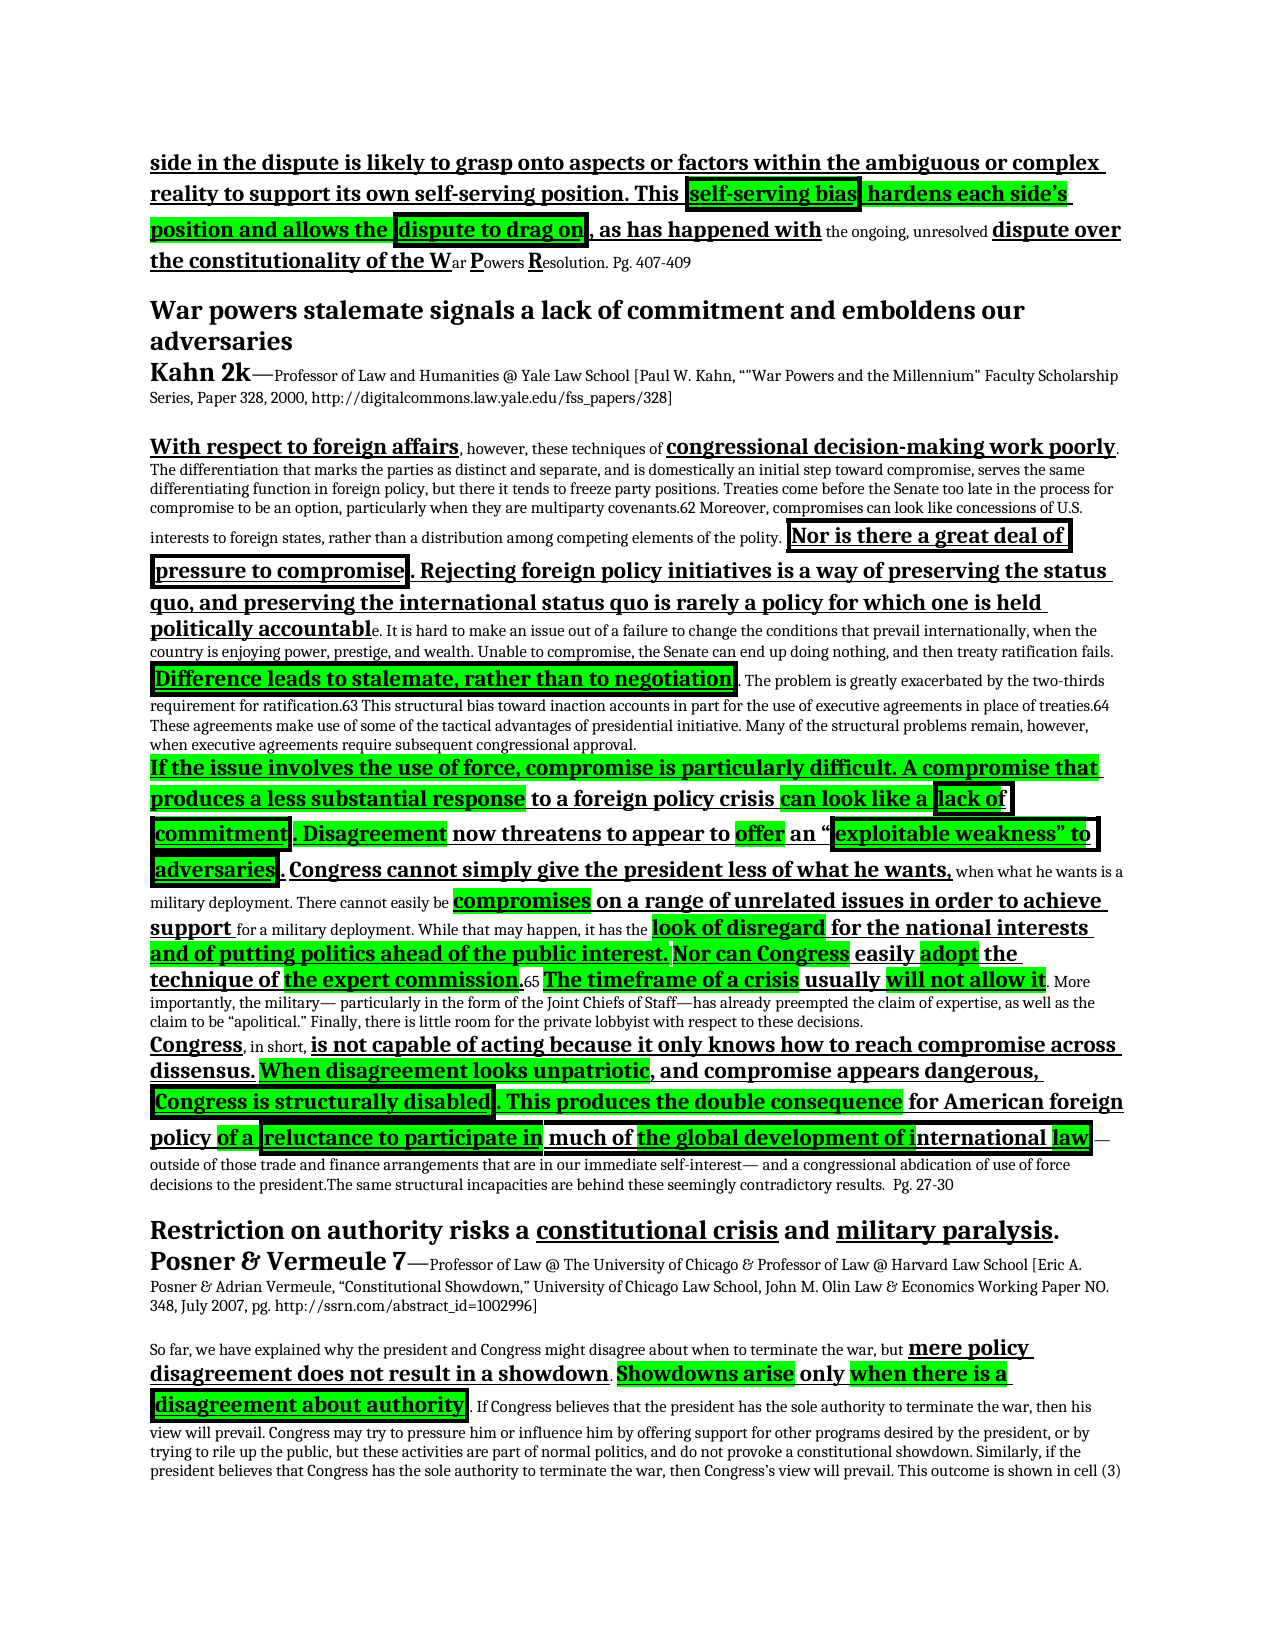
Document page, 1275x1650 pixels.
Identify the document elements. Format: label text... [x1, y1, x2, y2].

text Kahn 2k—Professor of Law and Humanities @ Yale Law School [Paul W. Kahn, “"War Powers and the Millennium" Faculty Scholarship Series, Paper 328, 2000, http://digitalcommons.law.yale.edu/fss_papers/328] [150, 357, 1125, 408]
text If the issue involves the use of force, compromise is particularly difficult. A compromise that produces a less substantial response to a foreign policy crisis can look like a lack of commitment. Disagreement now threatens to appear to offer an “exploitable weakness” to adversaries. Congress cannot simply give the president less of what he wants, when what he wants is a military deployment. There cannot easily be compromises on a range of unrelated issues in order to achieve support for a military deployment. While that may happen, it has the look of disregard for the national interests and of putting politics ahead of the public interest. Nor can Congress easily adopt the technique of the expert commission.65 The timeframe of a crisis usually will not allow it. More importantly, the military— particularly in the form of the Joint Chiefs of Staff—has already preempted the claim of expertise, as well as the claim to be “apolitical.” Finally, there is little room for the private lobbyist with respect to these decisions. [150, 754, 1125, 1032]
text Congress, in short, is not capable of acting because it only knows how to reach compromise across dissensus. When disagreement looks unpatriotic, and compromise appears dangerous, Congress is structurally disabled. This produces the double consequence for American foreign policy of a reluctance to participate in much of the global development of international law—outside of those trade and finance arrangements that are in our immediate self-interest— and a congressional abdication of use of force decisions to the president.The same structural incapacities are behind these seemingly contradictory results. Pg. 27-30 [150, 1032, 1125, 1194]
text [150, 1335, 1125, 1481]
text With respect to foreign affairs, however, these techniques of congressional decision-making work poorly. The differentiation that marks the parties as distinct and separate, and is domestically an initial step toward compromise, serves the same differentiating function in foreign policy, but there it tends to freeze party positions. Treaties come before the Senate too late in the process for compromise to be an option, particularly when they are multiparty covenants.62 Moreover, compromises can look like concessions of U.S. interests to foreign states, rather than a distribution among competing elements of the polity. Nor is there a great deal of pressure to compromise. Rejecting foreign policy initiatives is a way of preserving the status quo, and preserving the international status quo is rarely a policy for which one is held politically accountable. It is hard to make an issue out of a failure to change the conditions that prevail internationally, when the country is enjoying power, prestige, and wealth. Unable to compromise, the Senate can end up doing nothing, and then treaty ratification fails. Difference leads to stalemate, rather than to negotiation. The problem is greatly exacerbated by the two-thirds requirement for ratification.63 This structural bias toward inaction accounts in part for the use of executive agreements in place of treaties.64 These agreements make use of some of the tactical advantages of presidential initiative. Many of the structural problems remain, however, when executive agreements require subsequent congressional approval. [150, 434, 1125, 754]
text Posner & Vermeule 7—Professor of Law @ The University of Chicago & Professor of Law @ Harvard Law School [Eric A. Posner & Adrian Vermeule, “Constitutional Showdown,” University of Chicago Law School, John M. Olin Law & Economics Working Paper NO. 348, July 2007, pg. http://ssrn.com/abstract_id=1002996] [150, 1246, 1125, 1316]
subtitle Restriction on authority risks a constitutional crisis and military paralysis. [150, 1215, 1125, 1246]
subtitle War powers stalemate signals a lack of commitment and emboldens our adversaries [150, 295, 1125, 357]
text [150, 150, 1125, 274]
